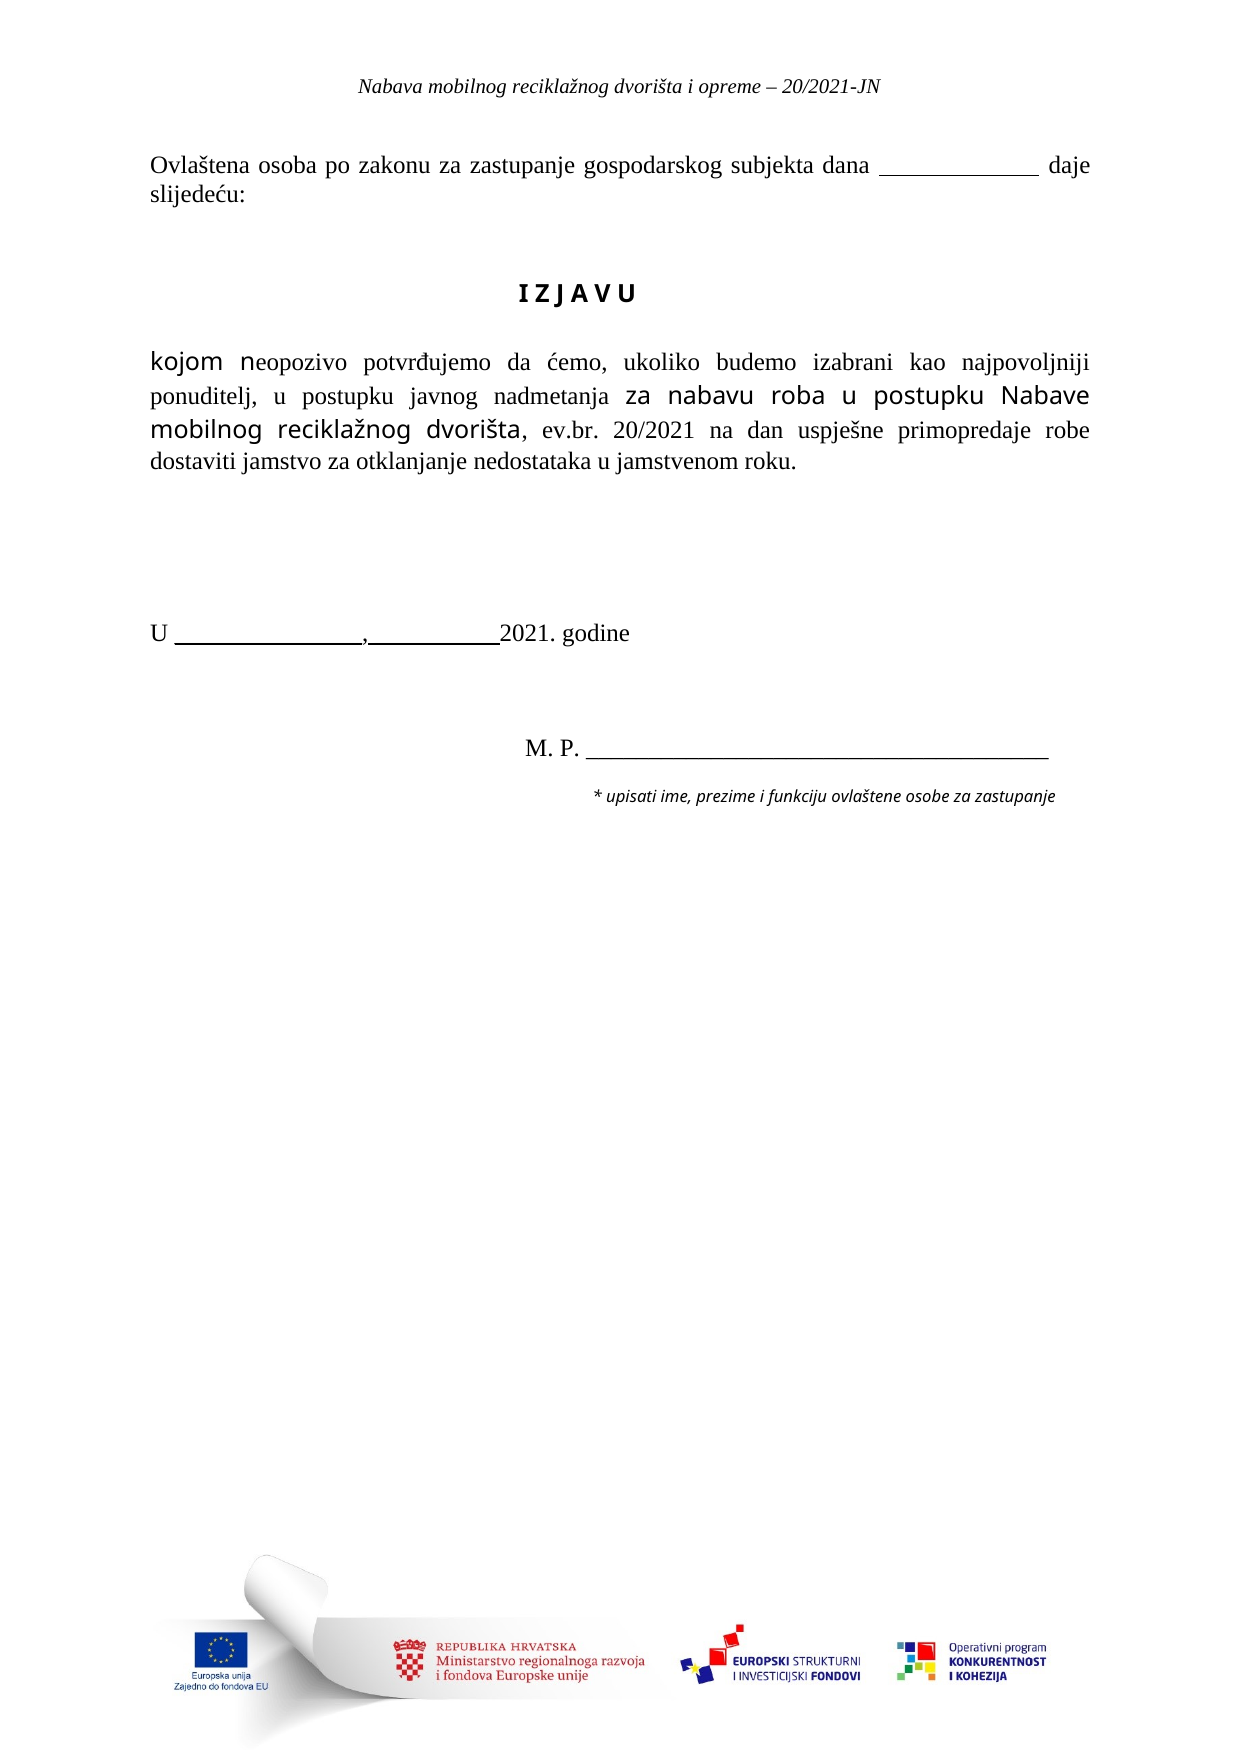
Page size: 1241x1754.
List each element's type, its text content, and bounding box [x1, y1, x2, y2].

picture [150, 1554, 1087, 1752]
text U _______________, __________2021. godine [150, 618, 1090, 647]
text M. P. _____________________________________ [150, 733, 1090, 762]
text * upisati ime, prezime i funkciju ovlaštene osobe za zastupanje [519, 785, 1090, 808]
text I Z J A V U [519, 276, 1090, 310]
text Ovlaštena osoba po zakonu za zastupanje gospodarskog subjekta dana daje slijedeću: [150, 150, 1090, 207]
text kojom neopozivo potvrđujemo da ćemo, ukoliko budemo izabrani kao najpovoljniji ponuditelj, u postupku javnog nadmetanja za nabavu roba u postupku Nabave mobilnog reciklažnog dvorišta, ev.br. 20/2021 na dan uspješne primopredaje robe dostaviti jamstvo za otklanjanje nedostataka u jamstvenom roku. [150, 344, 1090, 475]
